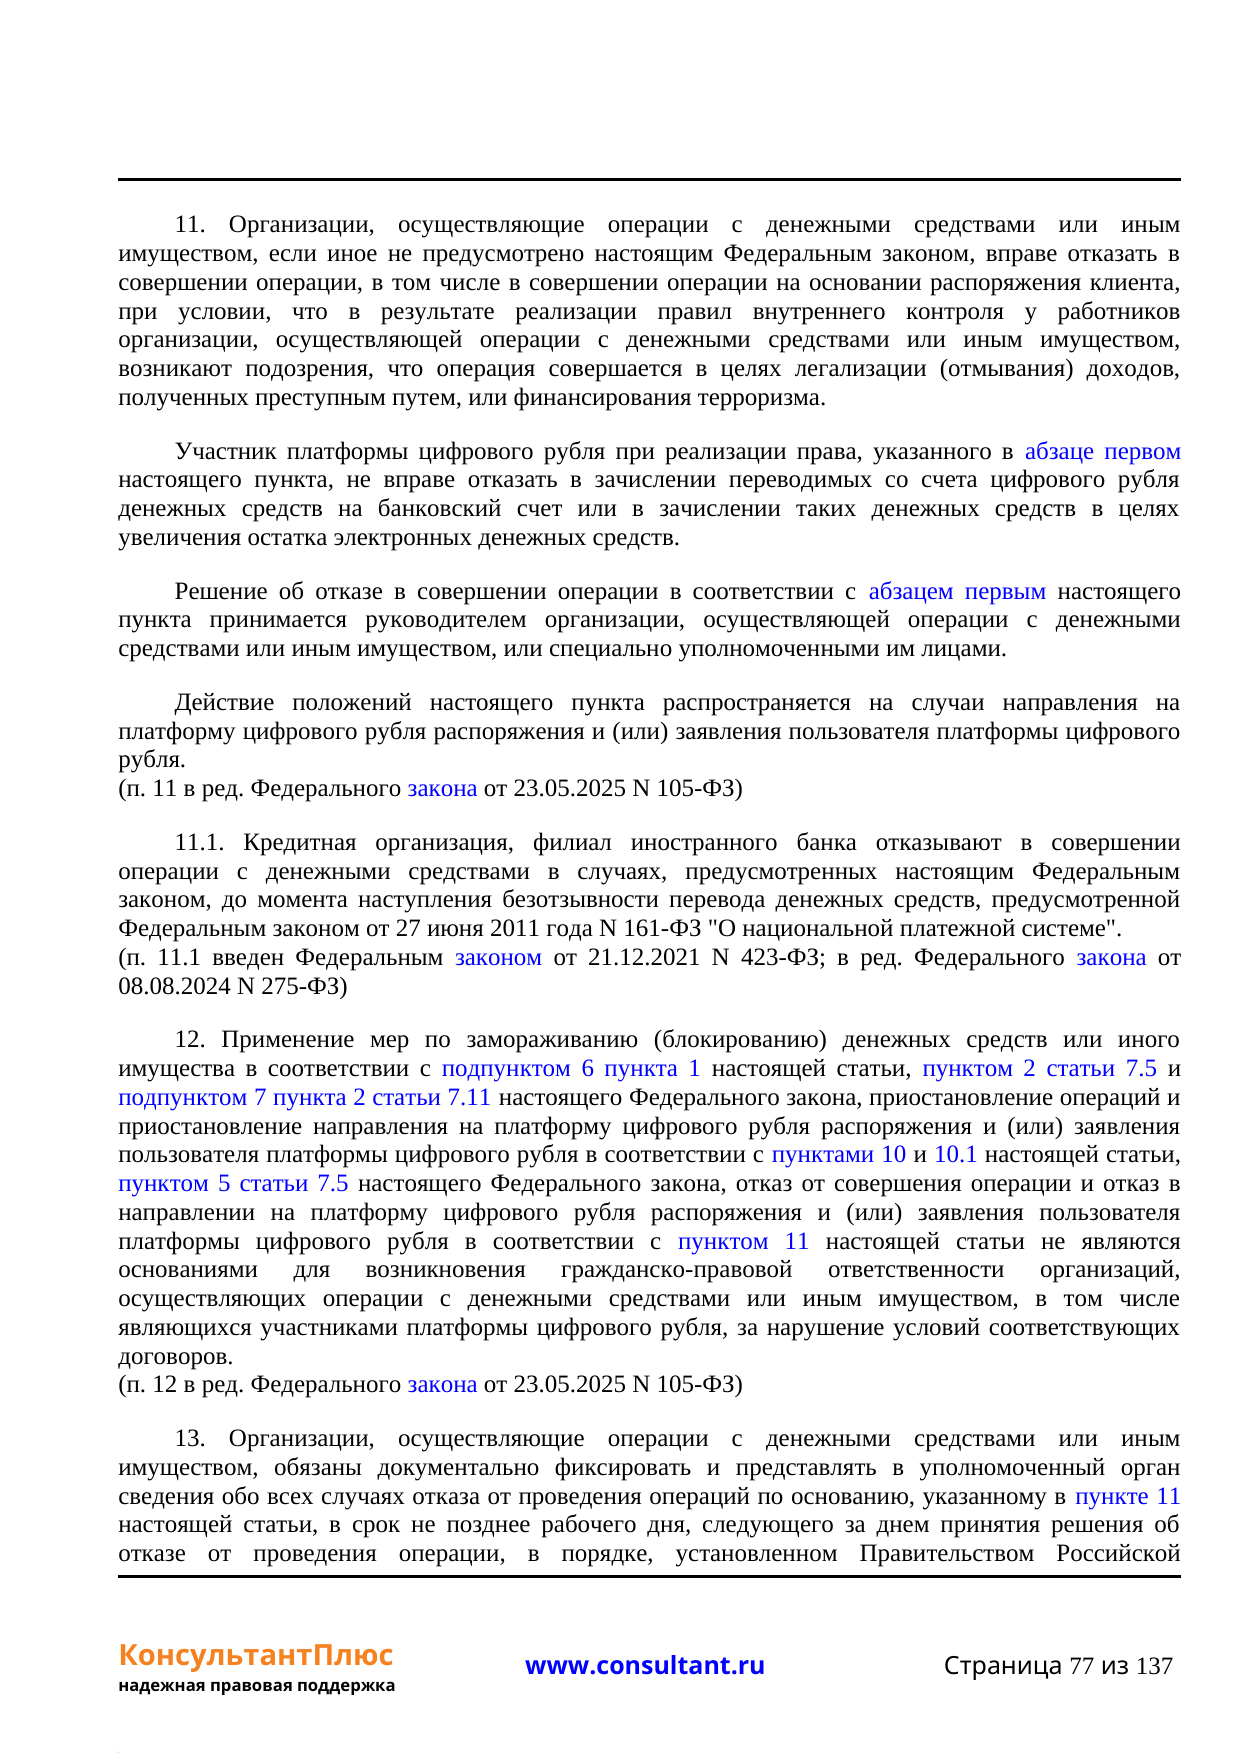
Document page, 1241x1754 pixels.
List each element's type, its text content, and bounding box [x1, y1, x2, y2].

text (п. 11 в ред. Федерального закона от 23.05.2025 N 105-ФЗ) [118, 773, 1181, 802]
text Действие положений настоящего пункта распространяется на случаи направления на платформу цифрового рубля распоряжения и (или) заявления пользователя платформы цифрового рубля. [118, 687, 1181, 773]
text Решение об отказе в совершении операции в соответствии с абзацем первым настоящего пункта принимается руководителем организации, осуществляющей операции с денежными средствами или иным имуществом, или специально уполномоченными им лицами. [118, 576, 1181, 662]
text (п. 11.1 введен Федеральным законом от 21.12.2021 N 423-ФЗ; в ред. Федерального закона от 08.08.2024 N 275-ФЗ) [118, 942, 1181, 999]
text 12. Применение мер по замораживанию (блокированию) денежных средств или иного имущества в соответствии с подпунктом 6 пункта 1 настоящей статьи, пунктом 2 статьи 7.5 и подпунктом 7 пункта 2 статьи 7.11 настоящего Федерального закона, приостановление операций и приостановление направления на платформу цифрового рубля распоряжения и (или) заявления пользователя платформы цифрового рубля в соответствии с пунктами 10 и 10.1 настоящей статьи, пунктом 5 статьи 7.5 настоящего Федерального закона, отказ от совершения операции и отказ в направлении на платформу цифрового рубля распоряжения и (или) заявления пользователя платформы цифрового рубля в соответствии с пунктом 11 настоящей статьи не являются основаниями для возникновения гражданско-правовой ответственности организаций, осуществляющих операции с денежными средствами или иным имуществом, в том числе являющихся участниками платформы цифрового рубля, за нарушение условий соответствующих договоров. [118, 1024, 1181, 1369]
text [118, 1423, 1181, 1567]
text 11.1. Кредитная организация, филиал иностранного банка отказывают в совершении операции с денежными средствами в случаях, предусмотренных настоящим Федеральным законом, до момента наступления безотзывности перевода денежных средств, предусмотренной Федеральным законом от 27 июня 2011 года N 161-ФЗ "О национальной платежной системе". [118, 827, 1181, 942]
text 11. Организации, осуществляющие операции с денежными средствами или иным имуществом, если иное не предусмотрено настоящим Федеральным законом, вправе отказать в совершении операции, в том числе в совершении операции на основании распоряжения клиента, при условии, что в результате реализации правил внутреннего контроля у работников организации, осуществляющей операции с денежными средствами или иным имуществом, возникают подозрения, что операция совершается в целях легализации (отмывания) доходов, полученных преступным путем, или финансирования терроризма. [118, 209, 1181, 411]
text (п. 12 в ред. Федерального закона от 23.05.2025 N 105-ФЗ) [118, 1369, 1181, 1398]
text Участник платформы цифрового рубля при реализации права, указанного в абзаце первом настоящего пункта, не вправе отказать в зачислении переводимых со счета цифрового рубля денежных средств на банковский счет или в зачислении таких денежных средств в целях увеличения остатка электронных денежных средств. [118, 436, 1181, 551]
